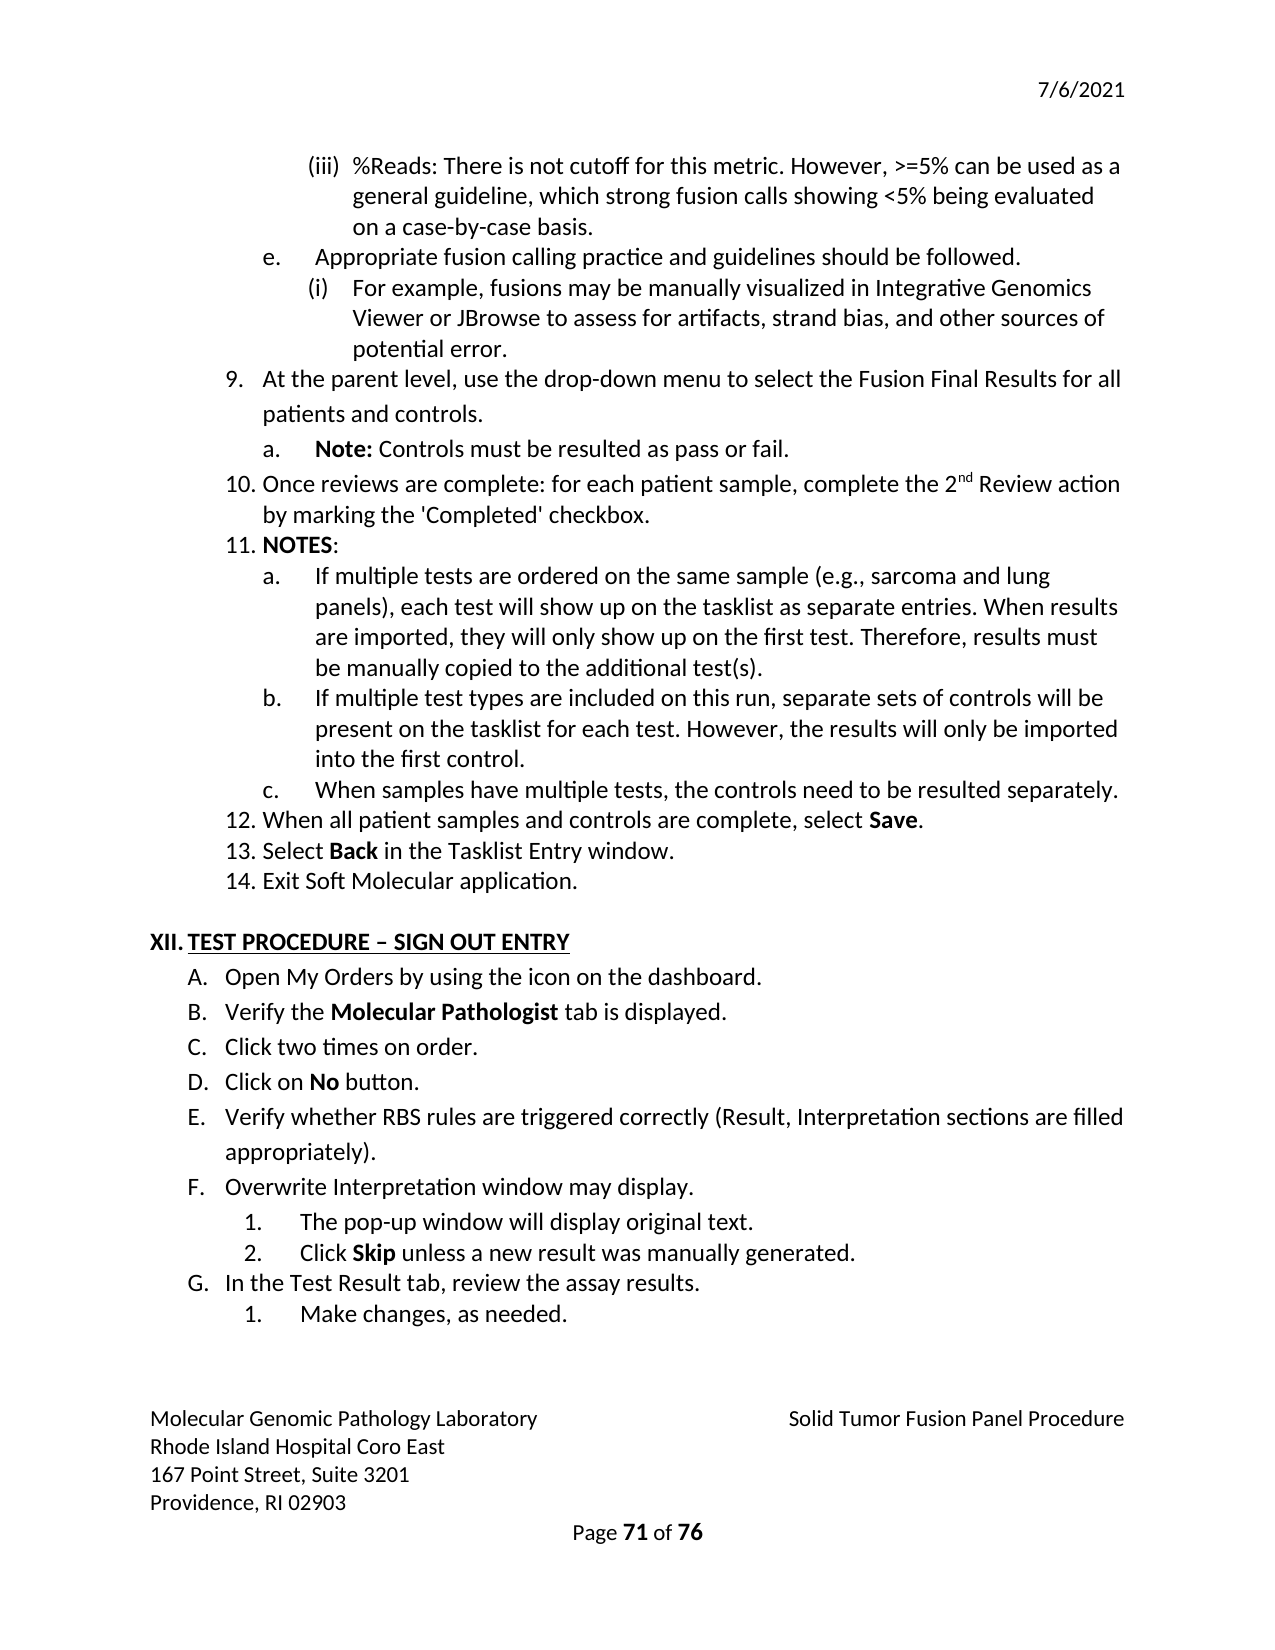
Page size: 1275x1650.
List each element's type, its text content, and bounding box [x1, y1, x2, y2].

list Exit Soft Molecular application. [225, 865, 1125, 896]
list Select Back in the Tasklist Entry window. [225, 835, 1125, 865]
list Open My Orders by using the icon on the dashboard. [187, 961, 1125, 992]
list For example, fusions may be manually visualized in Integrative Genomics Viewer or JBrowse to assess for artifacts, strand bias, and other sources of potential error. [307, 272, 1125, 364]
list Click on No button. [187, 1066, 1125, 1097]
list NOTES: [225, 530, 1125, 560]
list At the parent level, use the drop-down menu to select the Fusion Final Results for all patients and controls. [225, 364, 1125, 429]
list %Reads: There is not cutoff for this metric. However, >=5% can be used as a general guideline, which strong fusion calls showing <5% being evaluated on a case-by-case basis. [307, 150, 1125, 242]
list In the Test Result tab, review the assay results. [187, 1267, 1125, 1298]
list Verify whether RBS rules are triggered correctly (Result, Interpretation sections are filled appropriately). [187, 1101, 1125, 1167]
list When samples have multiple tests, the controls need to be resulted separately. [262, 774, 1125, 804]
list Overwrite Interpretation window may display. [187, 1171, 1125, 1202]
list Verify the Molecular Pathologist tab is displayed. [187, 996, 1125, 1027]
list Make changes, as needed. [262, 1298, 1125, 1328]
list TEST PROCEDURE – SIGN OUT ENTRY [150, 926, 1125, 957]
list Click two times on order. [187, 1031, 1125, 1062]
list The pop-up window will display original text. [262, 1206, 1125, 1237]
list If multiple test types are included on this run, separate sets of controls will be present on the tasklist for each test. However, the results will only be imported into the first control. [262, 682, 1125, 774]
list Note: Controls must be resulted as pass or fail. [262, 434, 1125, 464]
list When all patient samples and controls are complete, select Save. [225, 804, 1125, 835]
list If multiple tests are ordered on the same sample (e.g., sarcoma and lung panels), each test will show up on the tasklist as separate entries. When results are imported, they will only show up on the first test. Therefore, results must be manually copied to the additional test(s). [262, 560, 1125, 682]
list Click Skip unless a new result was manually generated. [262, 1237, 1125, 1267]
list Appropriate fusion calling practice and guidelines should be followed. [262, 242, 1125, 272]
list Once reviews are complete: for each patient sample, complete the 2nd Review action by marking the 'Completed' checkbox. [225, 469, 1125, 530]
